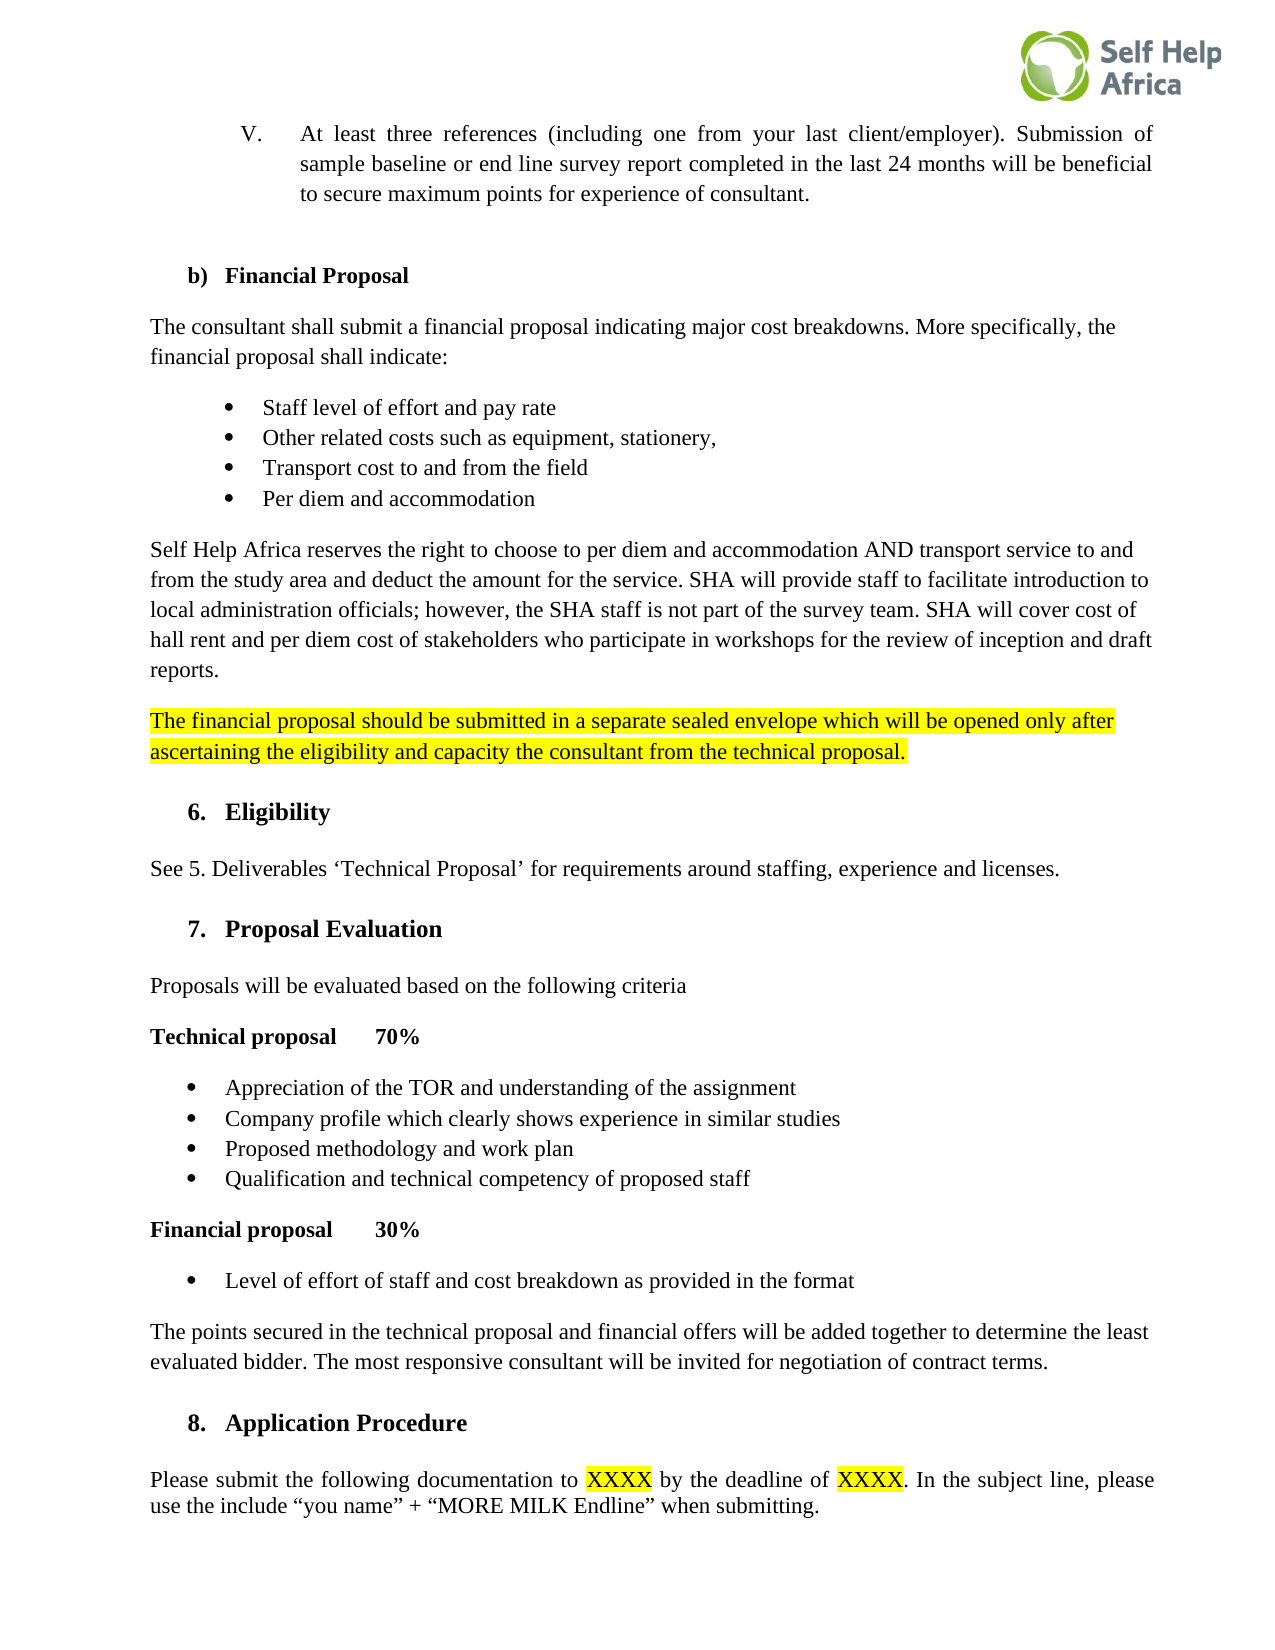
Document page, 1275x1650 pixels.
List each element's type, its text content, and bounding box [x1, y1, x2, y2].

list Staff level of effort and pay rate [225, 394, 1155, 420]
list Company profile which clearly shows experience in similar studies [187, 1104, 1155, 1131]
text The consultant shall submit a financial proposal indicating major cost breakdowns. More specifically, the financial proposal shall indicate: [150, 313, 1155, 369]
text The points secured in the technical proposal and financial offers will be added together to determine the least evaluated bidder. The most responsive consultant will be invited for negotiation of contract terms. [150, 1318, 1155, 1375]
text Proposals will be evaluated based on the following criteria [150, 972, 1155, 999]
list Other related costs such as equipment, stationery, [225, 424, 1155, 451]
subtitle Please submit the following documentation to XXXX by the deadline of XXXX. In the subject line, please use the include “you name” + “MORE MILK Endline” when submitting. [150, 1466, 1155, 1518]
list Appreciation of the TOR and understanding of the assignment [187, 1074, 1155, 1101]
subtitle Proposal Evaluation [187, 914, 1155, 943]
list At least three references (including one from your last client/employer). Submission of sample baseline or end line survey report completed in the last 24 months will be beneficial to secure maximum points for experience of consultant. [262, 120, 1155, 207]
list Per diem and accommodation [225, 484, 1155, 511]
text Self Help Africa reserves the right to choose to per diem and accommodation AND transport service to and from the study area and deduct the amount for the service. SHA will provide staff to facilitate introduction to local administration officials; however, the SHA staff is not part of the survey team. SHA will cover cost of hall rent and per diem cost of stakeholders who participate in workshops for the review of inception and draft reports. [150, 536, 1155, 683]
subtitle Application Procedure [187, 1408, 1155, 1436]
list Level of effort of staff and cost breakdown as provided in the format [187, 1267, 1155, 1293]
subtitle Eligibility [187, 797, 1155, 826]
list Qualification and technical competency of proposed staff [187, 1165, 1155, 1191]
text See 5. Deliverables ‘Technical Proposal’ for requirements around staffing, experience and licenses. [150, 855, 1155, 881]
text The financial proposal should be submitted in a separate sealed envelope which will be opened only after ascertaining the eligibility and capacity the consultant from the technical proposal. [150, 707, 1155, 764]
text Financial proposal 30% [150, 1216, 1155, 1242]
picture [1021, 31, 1222, 101]
text Technical proposal 70% [150, 1023, 1155, 1050]
list Financial Proposal [187, 262, 1155, 288]
list Transport cost to and from the field [225, 454, 1155, 481]
list Proposed methodology and work plan [187, 1135, 1155, 1161]
